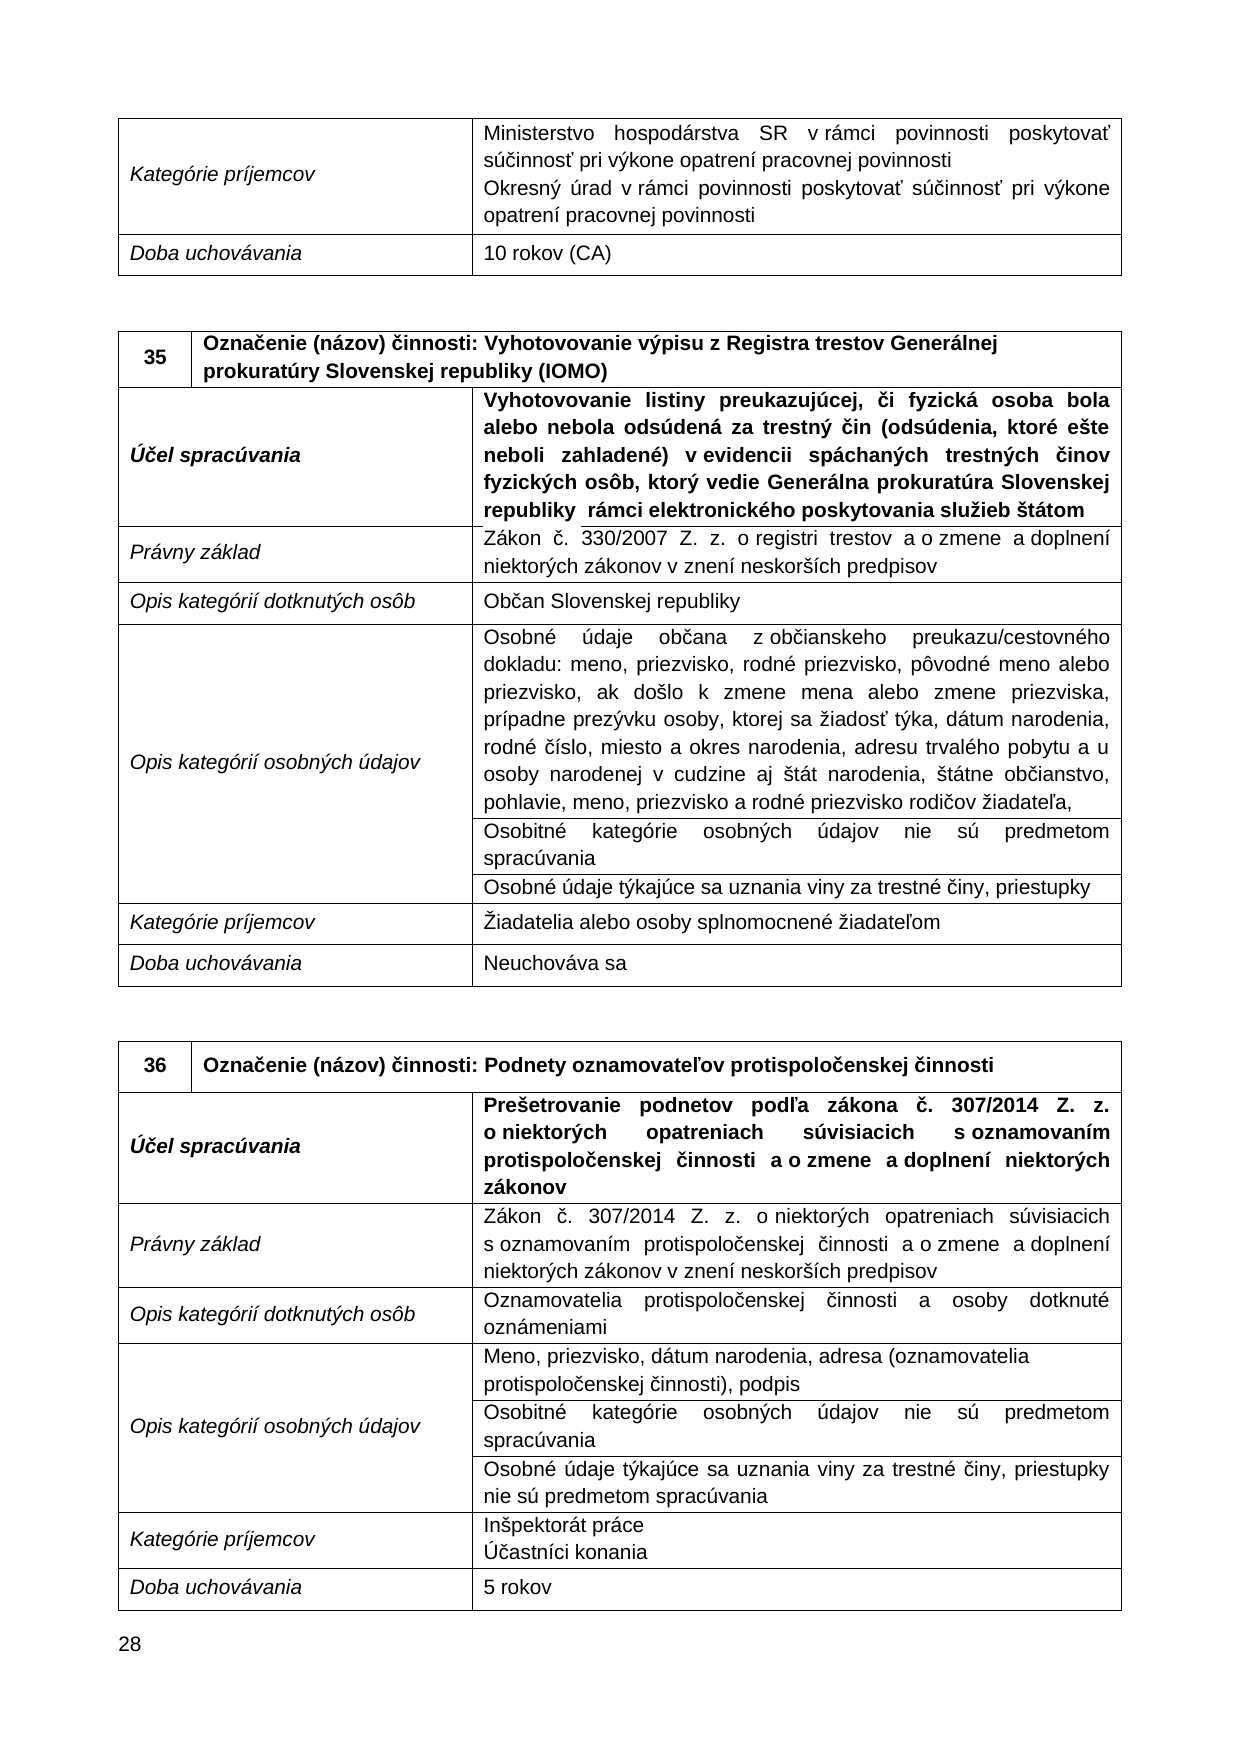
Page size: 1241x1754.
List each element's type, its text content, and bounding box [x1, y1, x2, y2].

table_cell Osobitné kategórie osobných údajov nie sú predmetom spracúvania [473, 1401, 1121, 1456]
table_cell Osobné údaje týkajúce sa uznania viny za trestné činy, priestupky [473, 875, 1121, 903]
table_cell Právny základ [119, 527, 472, 582]
table_cell Ministerstvo hospodárstva SR v rámci povinnosti poskytovať súčinnosť pri výkone opatrení pracovnej povinnosti Okresný úrad v rámci povinnosti poskytovať súčinnosť pri výkone opatrení pracovnej povinnosti [473, 119, 1121, 234]
table_cell Žiadatelia alebo osoby splnomocnené žiadateľom [473, 904, 1121, 944]
table_cell Osobné údaje občana z občianskeho preukazu/cestovného dokladu: meno, priezvisko, rodné priezvisko, pôvodné meno alebo priezvisko, ak došlo k zmene mena alebo zmene priezviska, prípadne prezývku osoby, ktorej sa žiadosť týka, dátum narodenia, rodné číslo, miesto a okres narodenia, adresu trvalého pobytu a u osoby narodenej v cudzine aj štát narodenia, štátne občianstvo, pohlavie, meno, priezvisko a rodné priezvisko rodičov žiadateľa, [473, 625, 1121, 818]
table_cell Kategórie príjemcov [119, 904, 472, 944]
table_cell Kategórie príjemcov [119, 1513, 472, 1568]
table_cell Právny základ [119, 1204, 472, 1287]
table_cell Opis kategórií dotknutých osôb [119, 583, 472, 624]
table_cell Oznamovatelia protispoločenskej činnosti a osoby dotknuté oznámeniami [473, 1288, 1121, 1343]
table_cell Zákon č. 330/2007 Z. z. o registri trestov a o zmene a doplnení niektorých zákonov v znení neskorších predpisov [473, 527, 1121, 582]
table_cell Účel spracúvania [119, 388, 472, 526]
table_cell Neuchováva sa [473, 945, 1121, 986]
table_cell Meno, priezvisko, dátum narodenia, adresa (oznamovatelia protispoločenskej činnosti), podpis [473, 1344, 1121, 1399]
table_header 36 [119, 1042, 191, 1092]
table_header Označenie (názov) činnosti: Podnety oznamovateľov protispoločenskej činnosti [192, 1042, 1121, 1092]
table_cell Doba uchovávania [119, 1569, 472, 1610]
table_cell Kategórie príjemcov [119, 119, 472, 234]
table_cell Doba uchovávania [119, 235, 472, 275]
table_cell Osobitné kategórie osobných údajov nie sú predmetom spracúvania [473, 819, 1121, 874]
table_cell Opis kategórií osobných údajov [119, 1344, 472, 1512]
table_cell Účel spracúvania [119, 1093, 472, 1203]
table_cell Osobné údaje týkajúce sa uznania viny za trestné činy, priestupky nie sú predmetom spracúvania [473, 1457, 1121, 1512]
table_cell Opis kategórií osobných údajov [119, 625, 472, 903]
table_cell Zákon č. 307/2014 Z. z. o niektorých opatreniach súvisiacich s oznamovaním protispoločenskej činnosti a o zmene a doplnení niektorých zákonov v znení neskorších predpisov [473, 1204, 1121, 1287]
table_header 35 [119, 332, 191, 387]
table_cell Opis kategórií dotknutých osôb [119, 1288, 472, 1343]
table_cell Vyhotovovanie listiny preukazujúcej, či fyzická osoba bola alebo nebola odsúdená za trestný čin (odsúdenia, ktoré ešte neboli zahladené) v evidencii spáchaných trestných činov fyzických osôb, ktorý vedie Generálna prokuratúra Slovenskej republiky rámci elektronického poskytovania služieb štátom [473, 388, 1121, 526]
table_cell Doba uchovávania [119, 945, 472, 986]
table_cell Inšpektorát práce Účastníci konania [473, 1513, 1121, 1568]
table_cell Prešetrovanie podnetov podľa zákona č. 307/2014 Z. z. o niektorých opatreniach súvisiacich s oznamovaním protispoločenskej činnosti a o zmene a doplnení niektorých zákonov [473, 1093, 1121, 1203]
table_header Označenie (názov) činnosti: Vyhotovovanie výpisu z Registra trestov Generálnej prokuratúry Slovenskej republiky (IOMO) [192, 332, 1121, 387]
table_cell Občan Slovenskej republiky [473, 583, 1121, 624]
table_cell 5 rokov [473, 1569, 1121, 1610]
table_cell 10 rokov (CA) [473, 235, 1121, 275]
